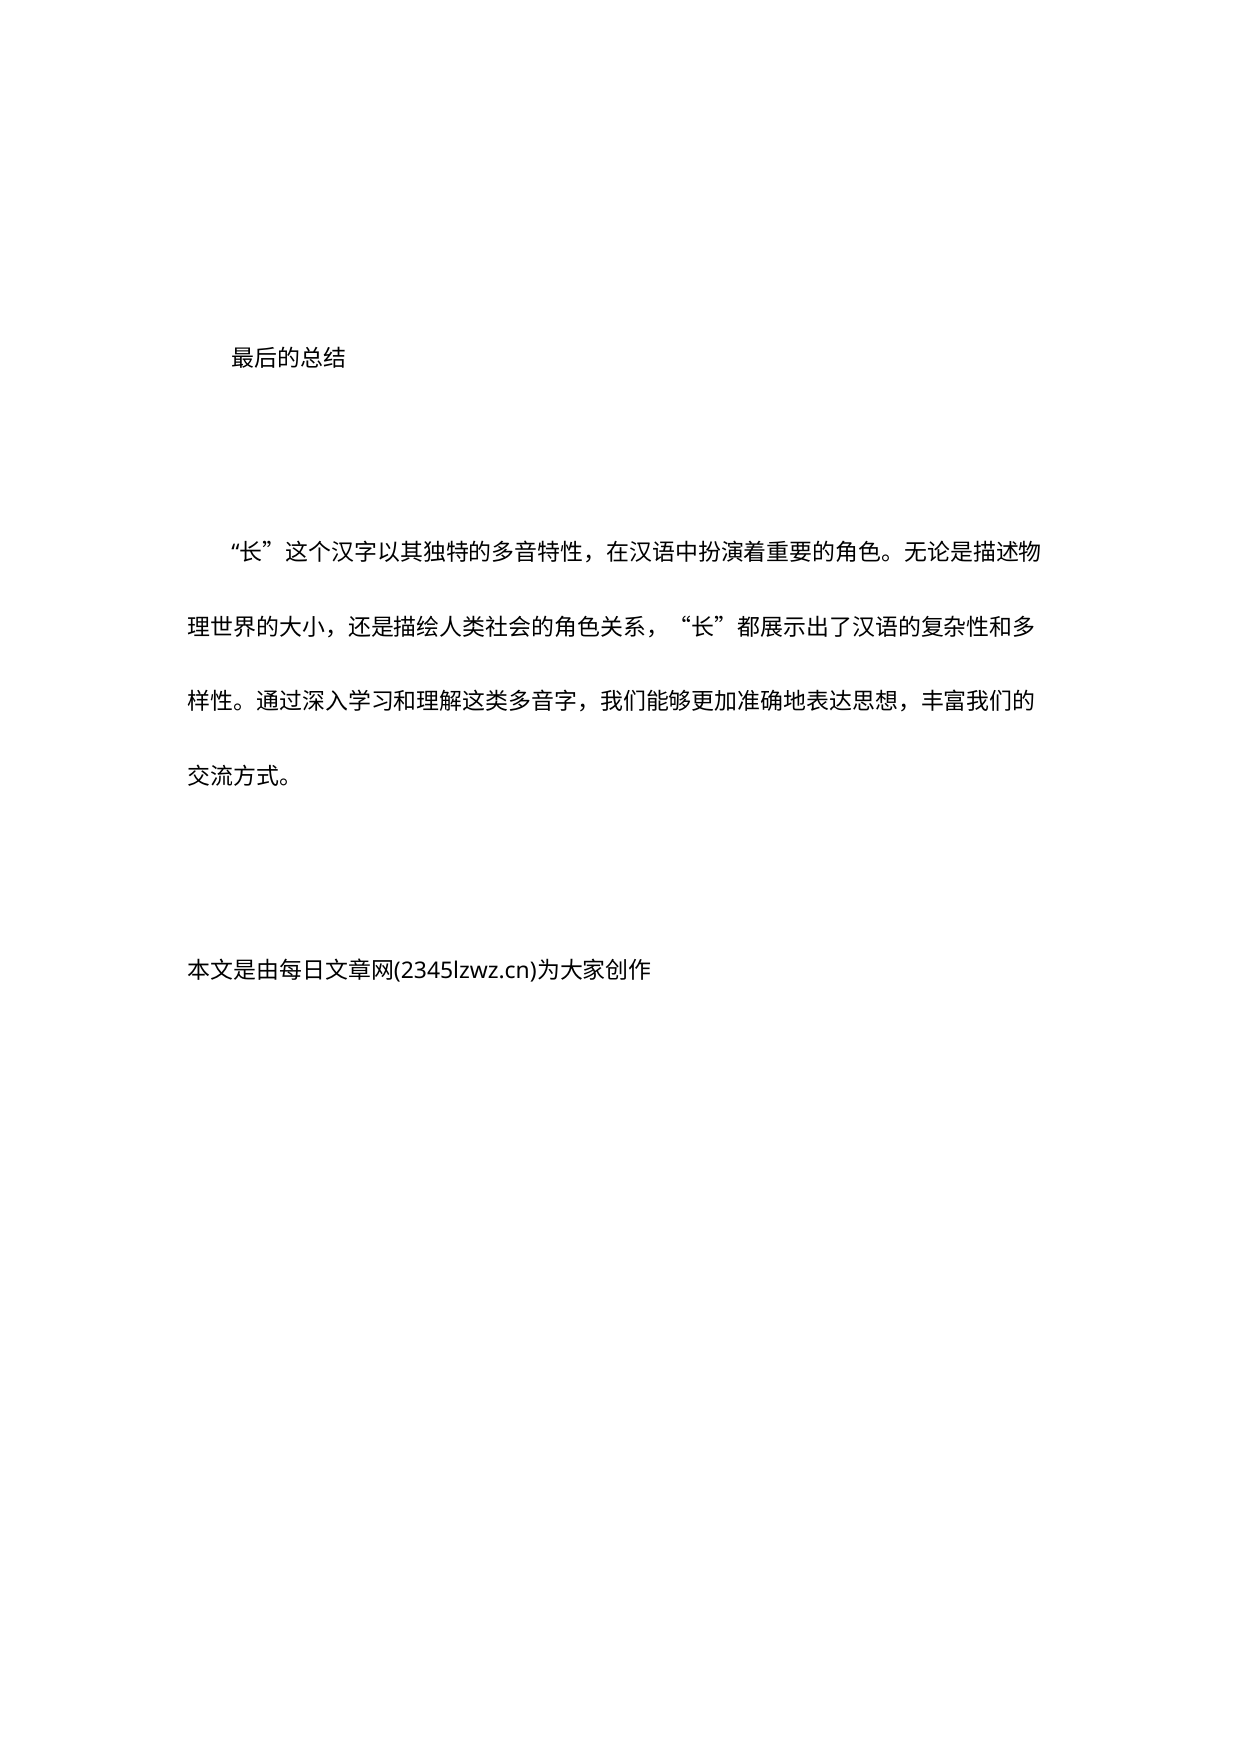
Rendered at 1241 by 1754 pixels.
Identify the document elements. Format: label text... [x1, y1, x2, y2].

text 本文是由每日文章网(2345lzwz.cn)为大家创作 [187, 936, 1053, 1001]
text 最后的总结 [187, 323, 1053, 388]
text “长”这个汉字以其独特的多音特性，在汉语中扮演着重要的角色。无论是描述物理世界的大小，还是描绘人类社会的角色关系，“长”都展示出了汉语的复杂性和多样性。通过深入学习和理解这类多音字，我们能够更加准确地表达思想，丰富我们的交流方式。 [187, 518, 1053, 807]
